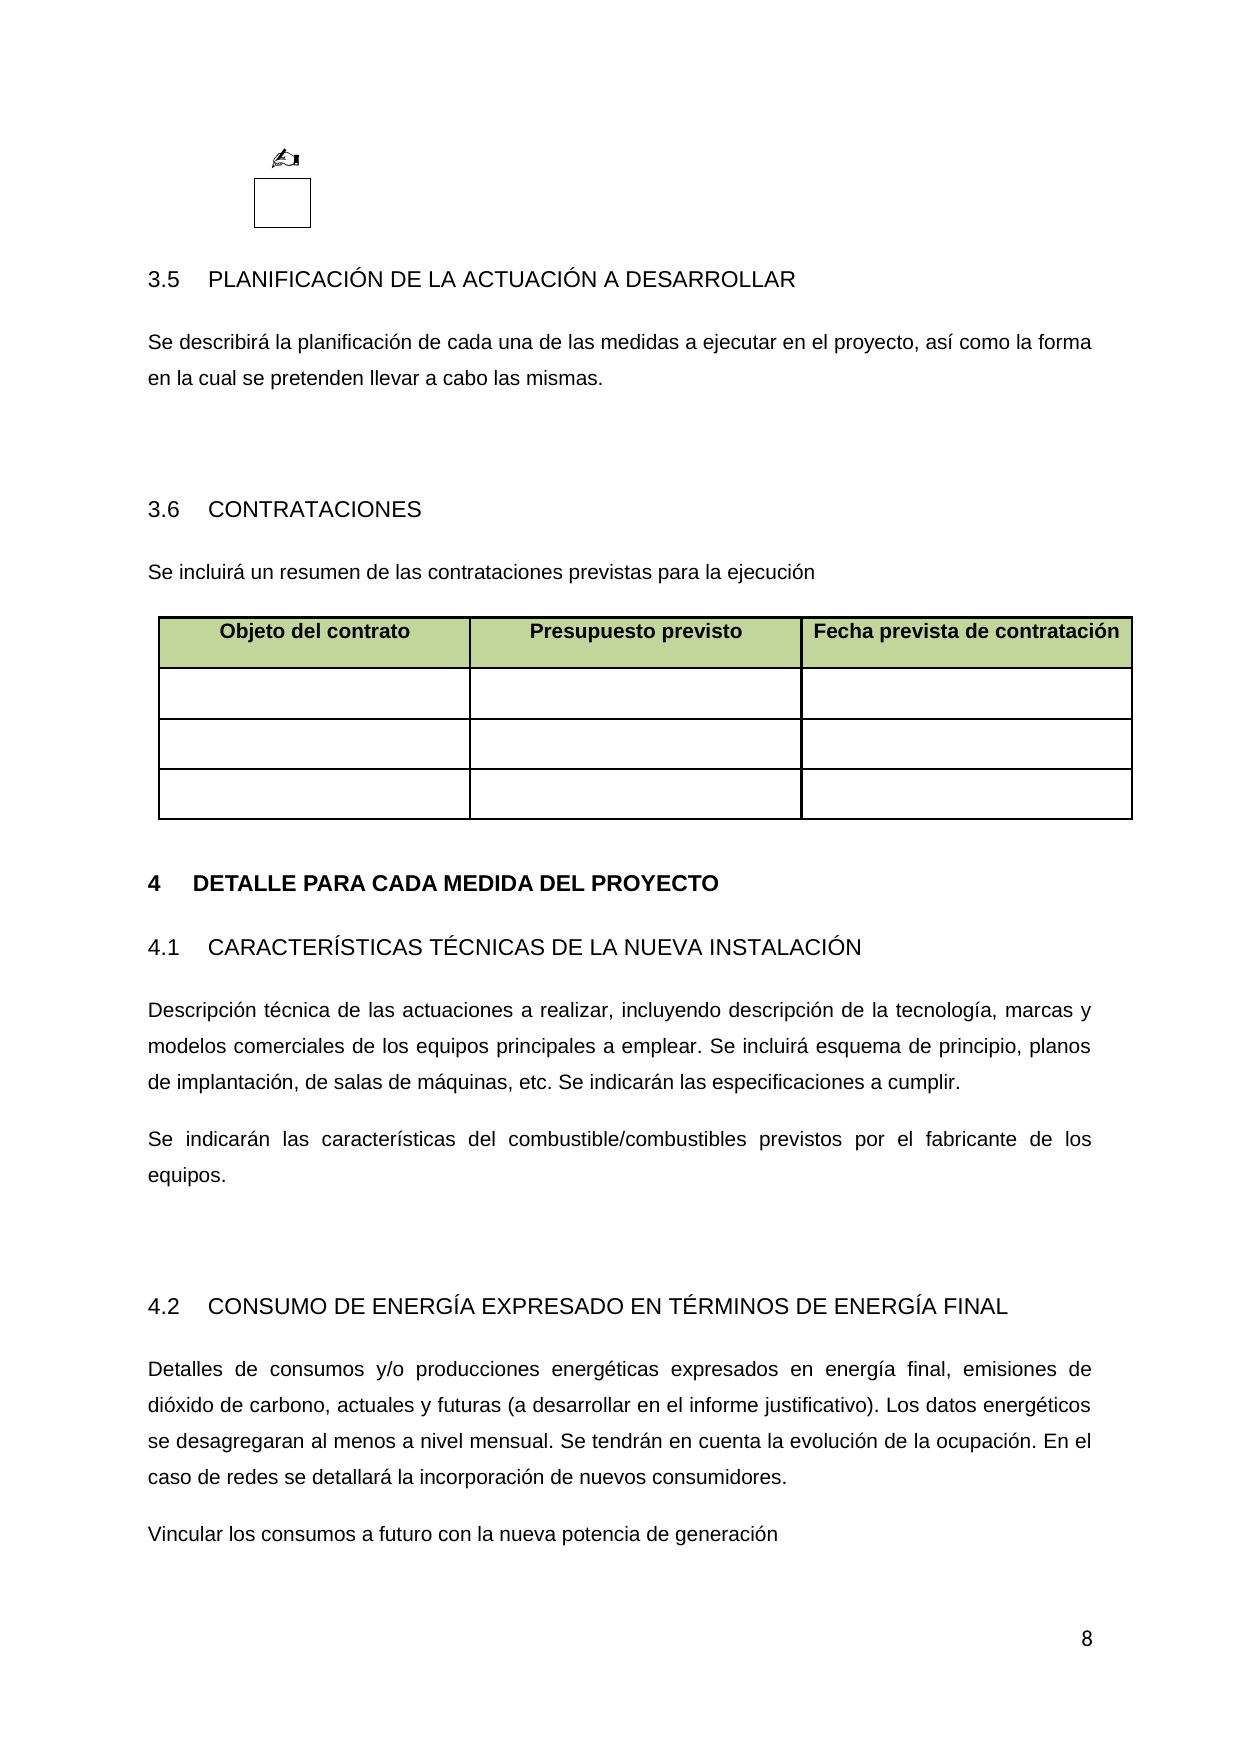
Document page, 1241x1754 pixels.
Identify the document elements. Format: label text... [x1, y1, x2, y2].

text Detalles de consumos y/o producciones energéticas expresados en energía final, emisiones de dióxido de carbono, actuales y futuras (a desarrollar en el informe justificativo). Los datos energéticos se desagregaran al menos a nivel mensual. Se tendrán en cuenta la evolución de la ocupación. En el caso de redes se detallará la incorporación de nuevos consumidores. [148, 1357, 1093, 1488]
subtitle PLANIFICACIÓN DE LA ACTUACIÓN A DESARROLLAR [148, 266, 1093, 292]
table_header Presupuesto previsto [471, 619, 800, 667]
table_header Fecha prevista de contratación [803, 619, 1131, 667]
table_cell [471, 669, 800, 717]
table_cell [471, 770, 800, 818]
table_header [255, 179, 310, 227]
subtitle Características técnicas de la nueva instalación [148, 934, 1093, 961]
text Se indicarán las características del combustible/combustibles previstos por el fabricante de los equipos. [148, 1127, 1093, 1187]
subtitle DETALLE PARA CADA MEDIDA DEL PROYECTO [148, 870, 1093, 897]
table_cell [471, 720, 800, 768]
table_cell [803, 669, 1131, 717]
subtitle CONSUMO DE ENERGÍA EXPRESADO EN TÉRMINOS DE ENERGÍA FINAL [148, 1293, 1093, 1319]
text Descripción técnica de las actuaciones a realizar, incluyendo descripción de la tecnología, marcas y modelos comerciales de los equipos principales a emplear. Se incluirá esquema de principio, planos de implantación, de salas de máquinas, etc. Se indicarán las especificaciones a cumplir. [148, 998, 1093, 1094]
text Se incluirá un resumen de las contrataciones previstas para la ejecución [148, 559, 1093, 583]
text Se describirá la planificación de cada una de las medidas a ejecutar en el proyecto, así como la forma en la cual se pretenden llevar a cabo las mismas. [148, 329, 1093, 389]
table_cell [803, 770, 1131, 818]
table_cell [803, 720, 1131, 768]
subtitle CONTRATACIONES [148, 496, 1093, 522]
table_header Objeto del contrato [160, 619, 469, 667]
table_cell [160, 770, 469, 818]
table_cell [160, 669, 469, 717]
table_cell [160, 720, 469, 768]
text Vincular los consumos a futuro con la nueva potencia de generación [148, 1521, 1093, 1545]
